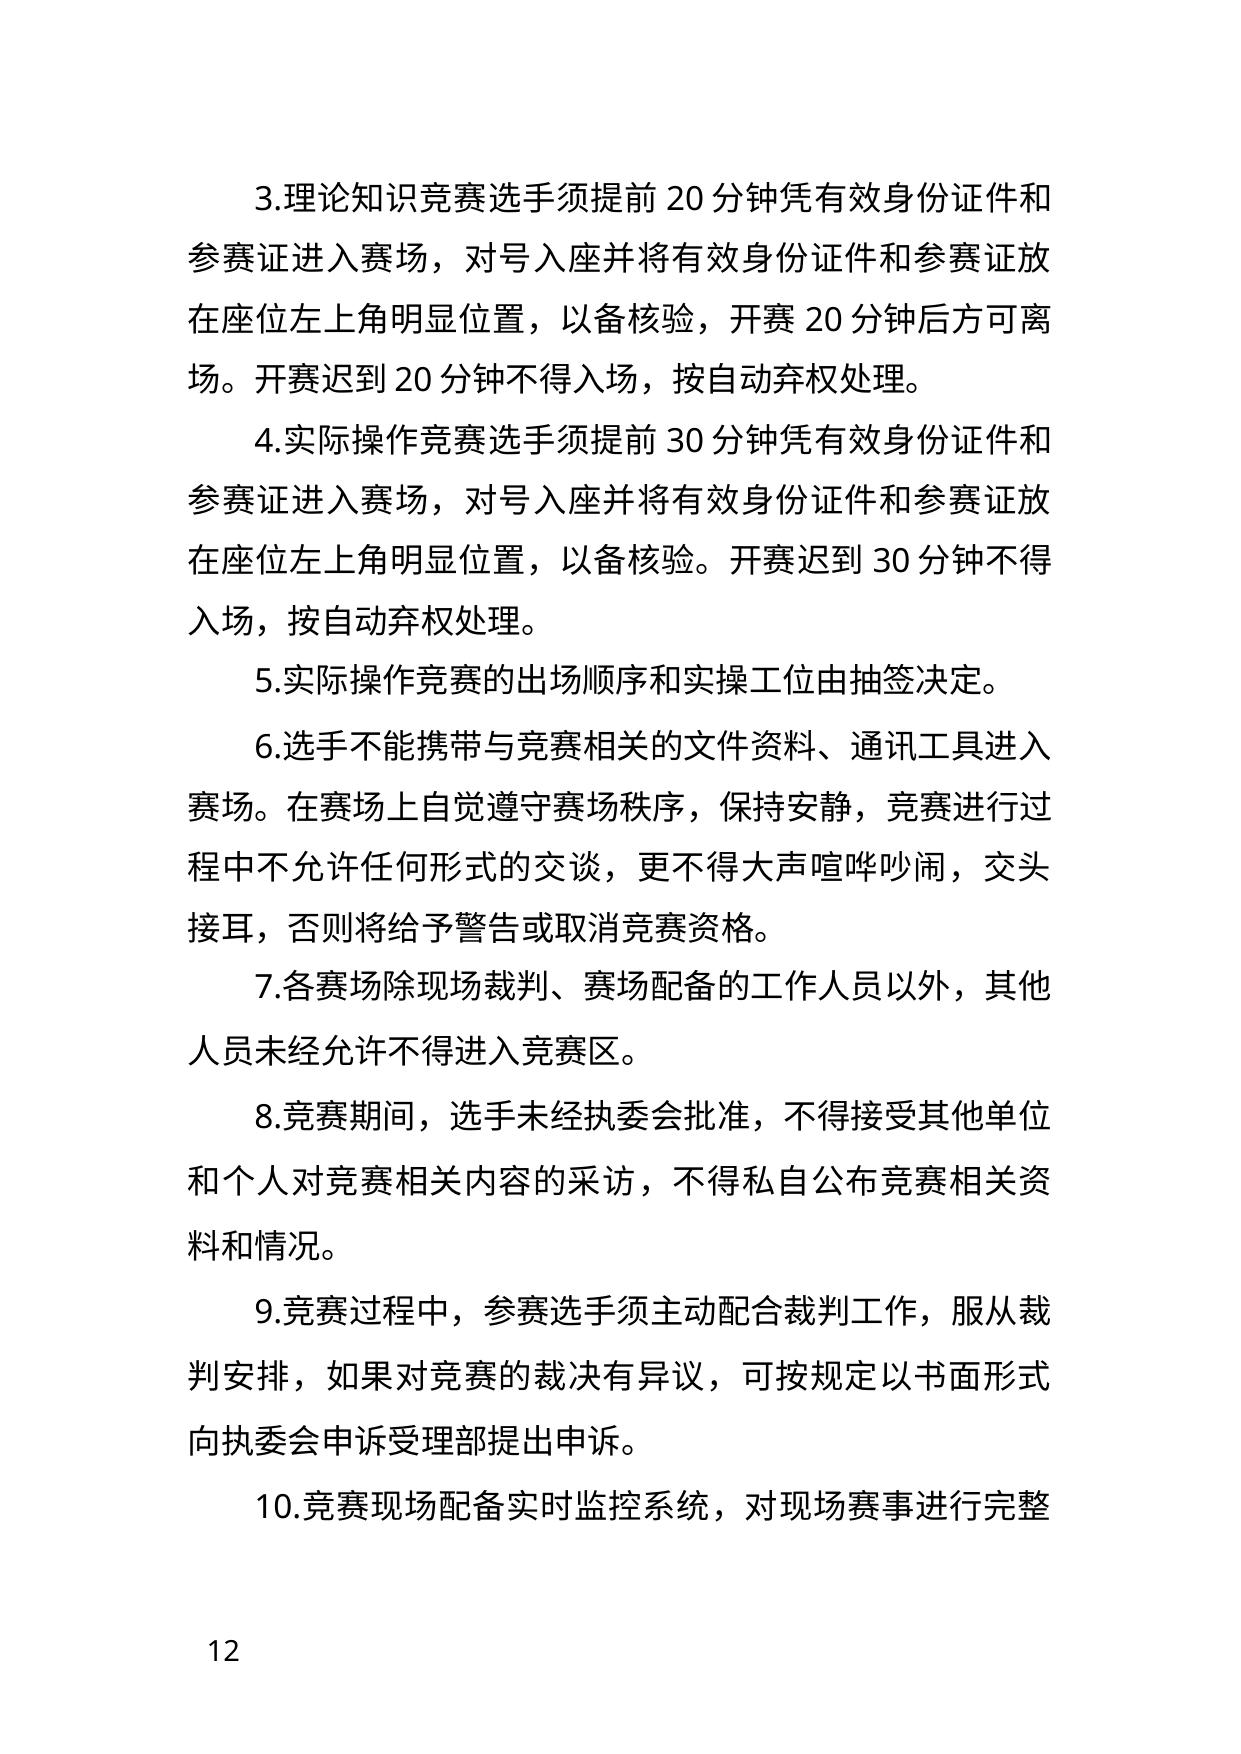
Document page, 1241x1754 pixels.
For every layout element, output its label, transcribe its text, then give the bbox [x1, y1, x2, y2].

table_cell [787, 296, 1011, 372]
text 3.理论知识竞赛选手须提前20分钟凭有效身份证件和参赛证进入赛场，对号入座并将有效身份证件和参赛证放在座位左上角明显位置，以备核验，开赛20分钟后方可离场。开赛迟到20分钟不得入场，按自动弃权处理。 [187, 689, 1053, 931]
table_header 名称 [324, 163, 636, 217]
table_cell 1个/人 [637, 296, 786, 372]
text 4.实际操作竞赛选手须提前30分钟凭有效身份证件和参赛证进入赛场，对号入座并将有效身份证件和参赛证放在座位左上角明显位置，以备核验。开赛迟到30分钟不得入场，按自动弃权处理。 [187, 931, 1053, 1173]
text 5.实际操作竞赛的出场顺序和实操工位由抽签决定。 [187, 1173, 1053, 1238]
table_cell 千分位 [787, 218, 1011, 294]
table_cell 计算器 [324, 296, 636, 372]
table_header 序号 [229, 163, 323, 217]
text 2.各类人员须统一佩戴由执委会印制的证件，着装整齐。 [187, 568, 1053, 689]
table_cell 32 [229, 218, 323, 294]
table_cell 33 [229, 296, 323, 372]
table_header 数量 [637, 163, 786, 217]
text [187, 1479, 1053, 1544]
text 6.选手不能携带与竞赛相关的文件资料、通讯工具进入赛场。在赛场上自觉遵守赛场秩序，保持安静，竞赛进行过程中不允许任何形式的交谈，更不得大声喧哗吵闹，交头接耳，否则将给予警告或取消竞赛资格。 [187, 1238, 1053, 1479]
text 五、竞赛细则 [187, 373, 1053, 438]
text （一）竞赛守则 [187, 438, 1053, 503]
table_cell 1台/人 [637, 218, 786, 294]
table_cell 电子天平（配天平刷） [324, 218, 636, 294]
table_header 技术规格 [787, 163, 1011, 217]
text 1.参赛证于竞赛报到时凭有效身份证件领取。 [187, 503, 1053, 568]
